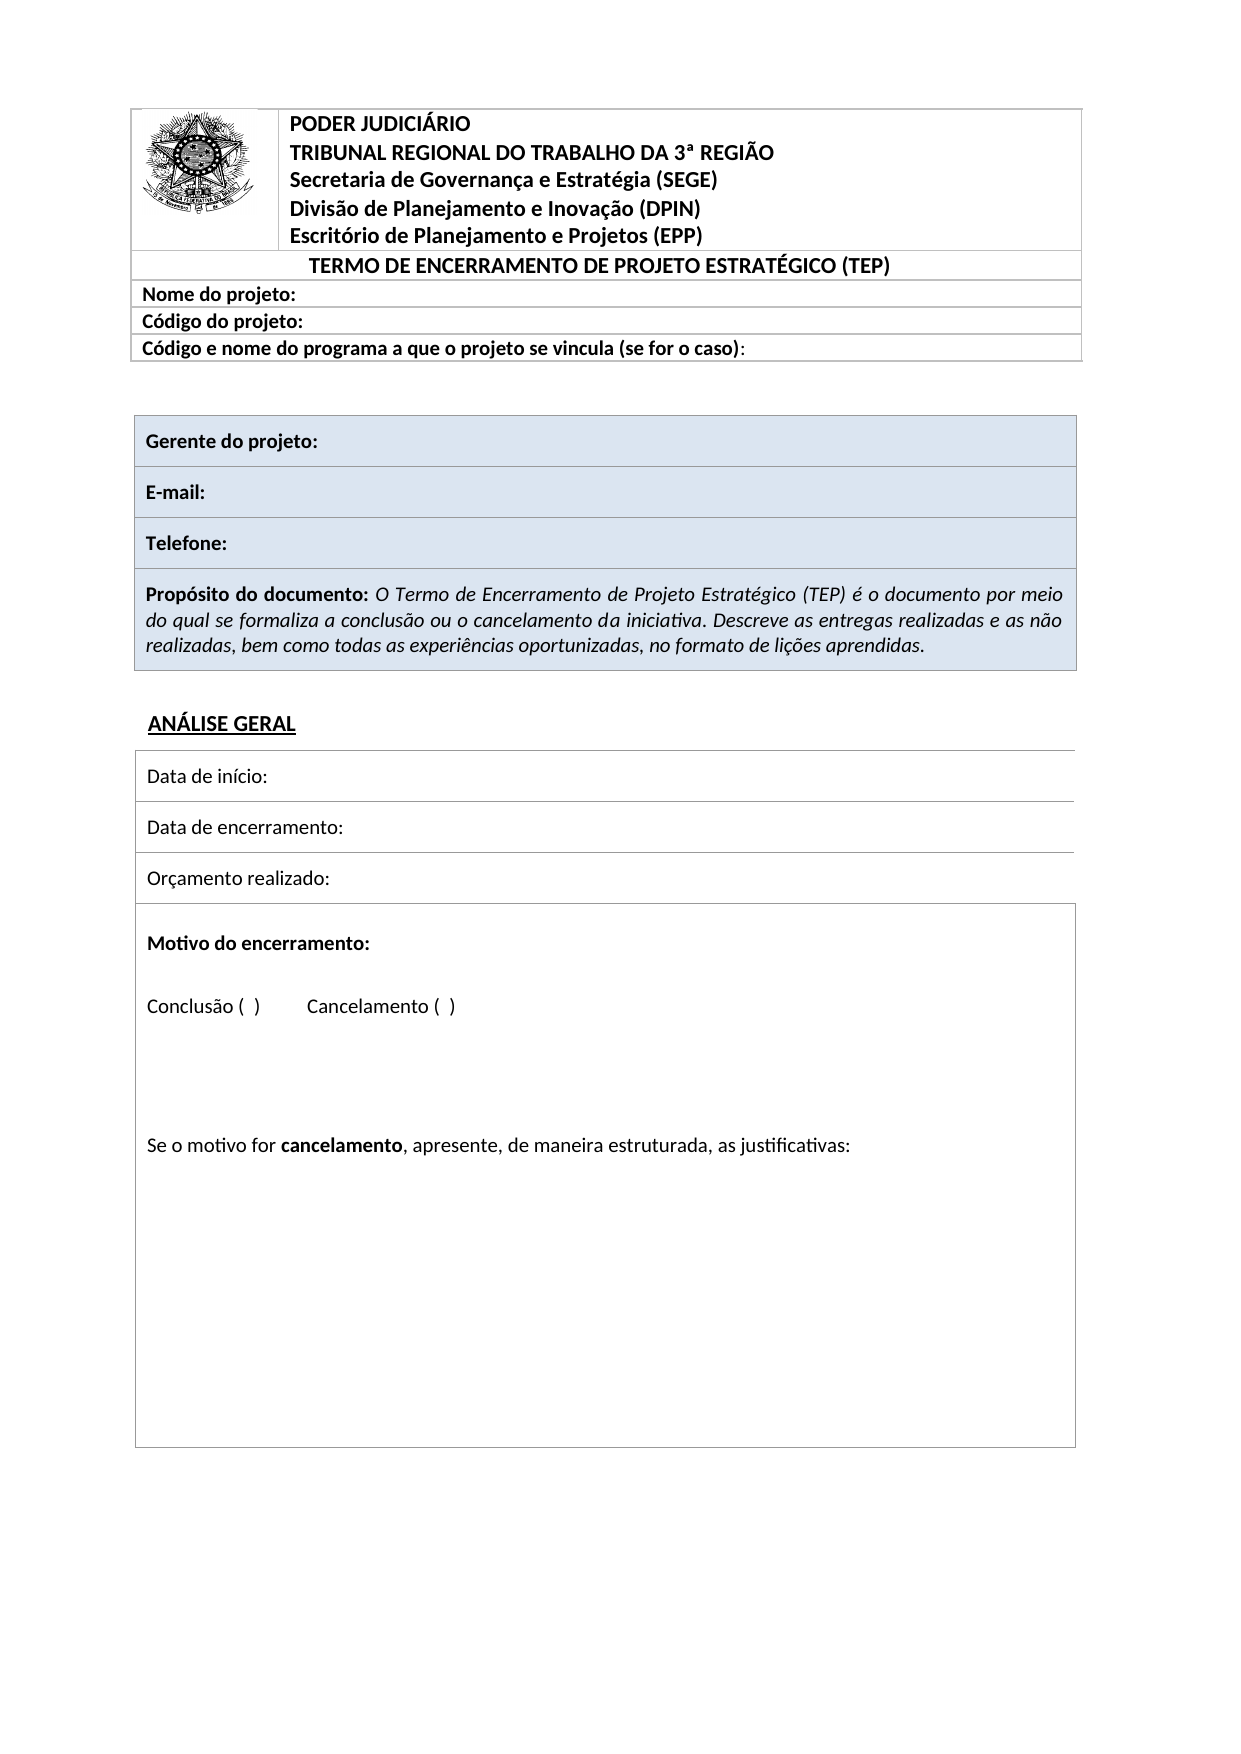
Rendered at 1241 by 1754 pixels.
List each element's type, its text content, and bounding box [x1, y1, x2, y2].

table_cell Propósito do documento: O Termo de Encerramento de Projeto Estratégico (TEP) é o documento por meio do qual se formaliza a conclusão ou o cancelamento da iniciativa. Descreve as entregas realizadas e as não realizadas, bem como todas as experiências oportunizadas, no formato de lições aprendidas. [135, 569, 1076, 670]
table_cell Data de encerramento: [136, 801, 1075, 852]
text ANÁLISE GERAL [148, 709, 1063, 737]
table_header Gerente do projeto: [135, 416, 1076, 466]
table_cell E-mail: [135, 467, 1076, 517]
picture [142, 109, 258, 215]
table_cell Orçamento realizado: [136, 852, 1075, 903]
table_header Data de início: [136, 751, 1075, 801]
table_cell Telefone: [135, 518, 1076, 568]
table_cell Motivo do encerramento: Conclusão ( ) Cancelamento ( ) Se o motivo for cancelamento, apresente, de maneira estruturada, as justificativas: [136, 904, 1075, 1447]
